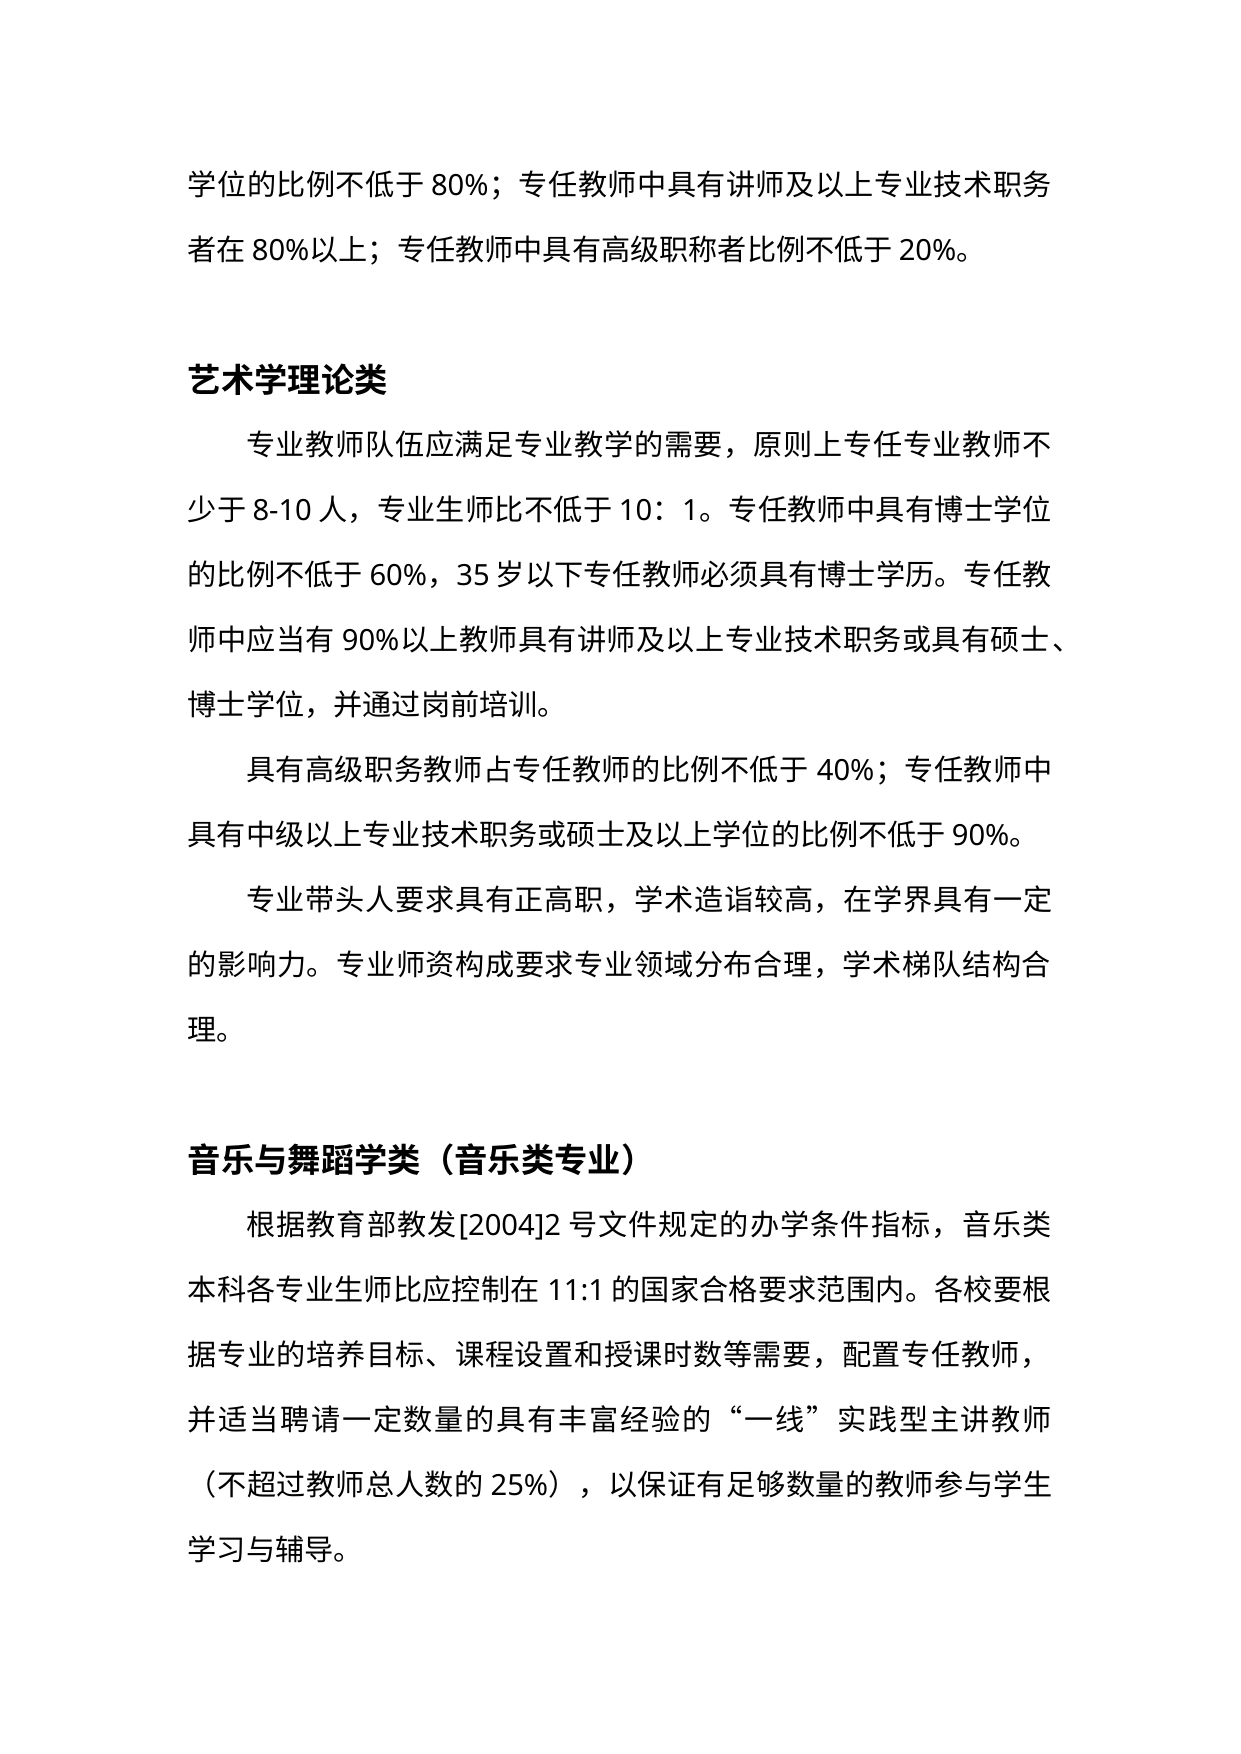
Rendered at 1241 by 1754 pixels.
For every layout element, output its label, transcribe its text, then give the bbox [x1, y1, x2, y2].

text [187, 150, 1053, 280]
subtitle 艺术学理论类 [187, 345, 1053, 410]
subtitle 音乐与舞蹈学类（音乐类专业） [187, 1125, 1053, 1190]
text 根据教育部教发[2004]2号文件规定的办学条件指标，音乐类本科各专业生师比应控制在11:1的国家合格要求范围内。各校要根据专业的培养目标、课程设置和授课时数等需要，配置专任教师，并适当聘请一定数量的具有丰富经验的“一线”实践型主讲教师（不超过教师总人数的25%），以保证有足够数量的教师参与学生学习与辅导。 [187, 1190, 1053, 1580]
text 专业教师队伍应满足专业教学的需要，原则上专任专业教师不少于8-10人，专业生师比不低于10：1。专任教师中具有博士学位的比例不低于60%，35岁以下专任教师必须具有博士学历。专任教师中应当有90%以上教师具有讲师及以上专业技术职务或具有硕士、博士学位，并通过岗前培训。 [187, 410, 1053, 735]
text 专业带头人要求具有正高职，学术造诣较高，在学界具有一定的影响力。专业师资构成要求专业领域分布合理，学术梯队结构合理。 [187, 865, 1053, 1060]
text 具有高级职务教师占专任教师的比例不低于40%；专任教师中具有中级以上专业技术职务或硕士及以上学位的比例不低于90%。 [187, 735, 1053, 865]
